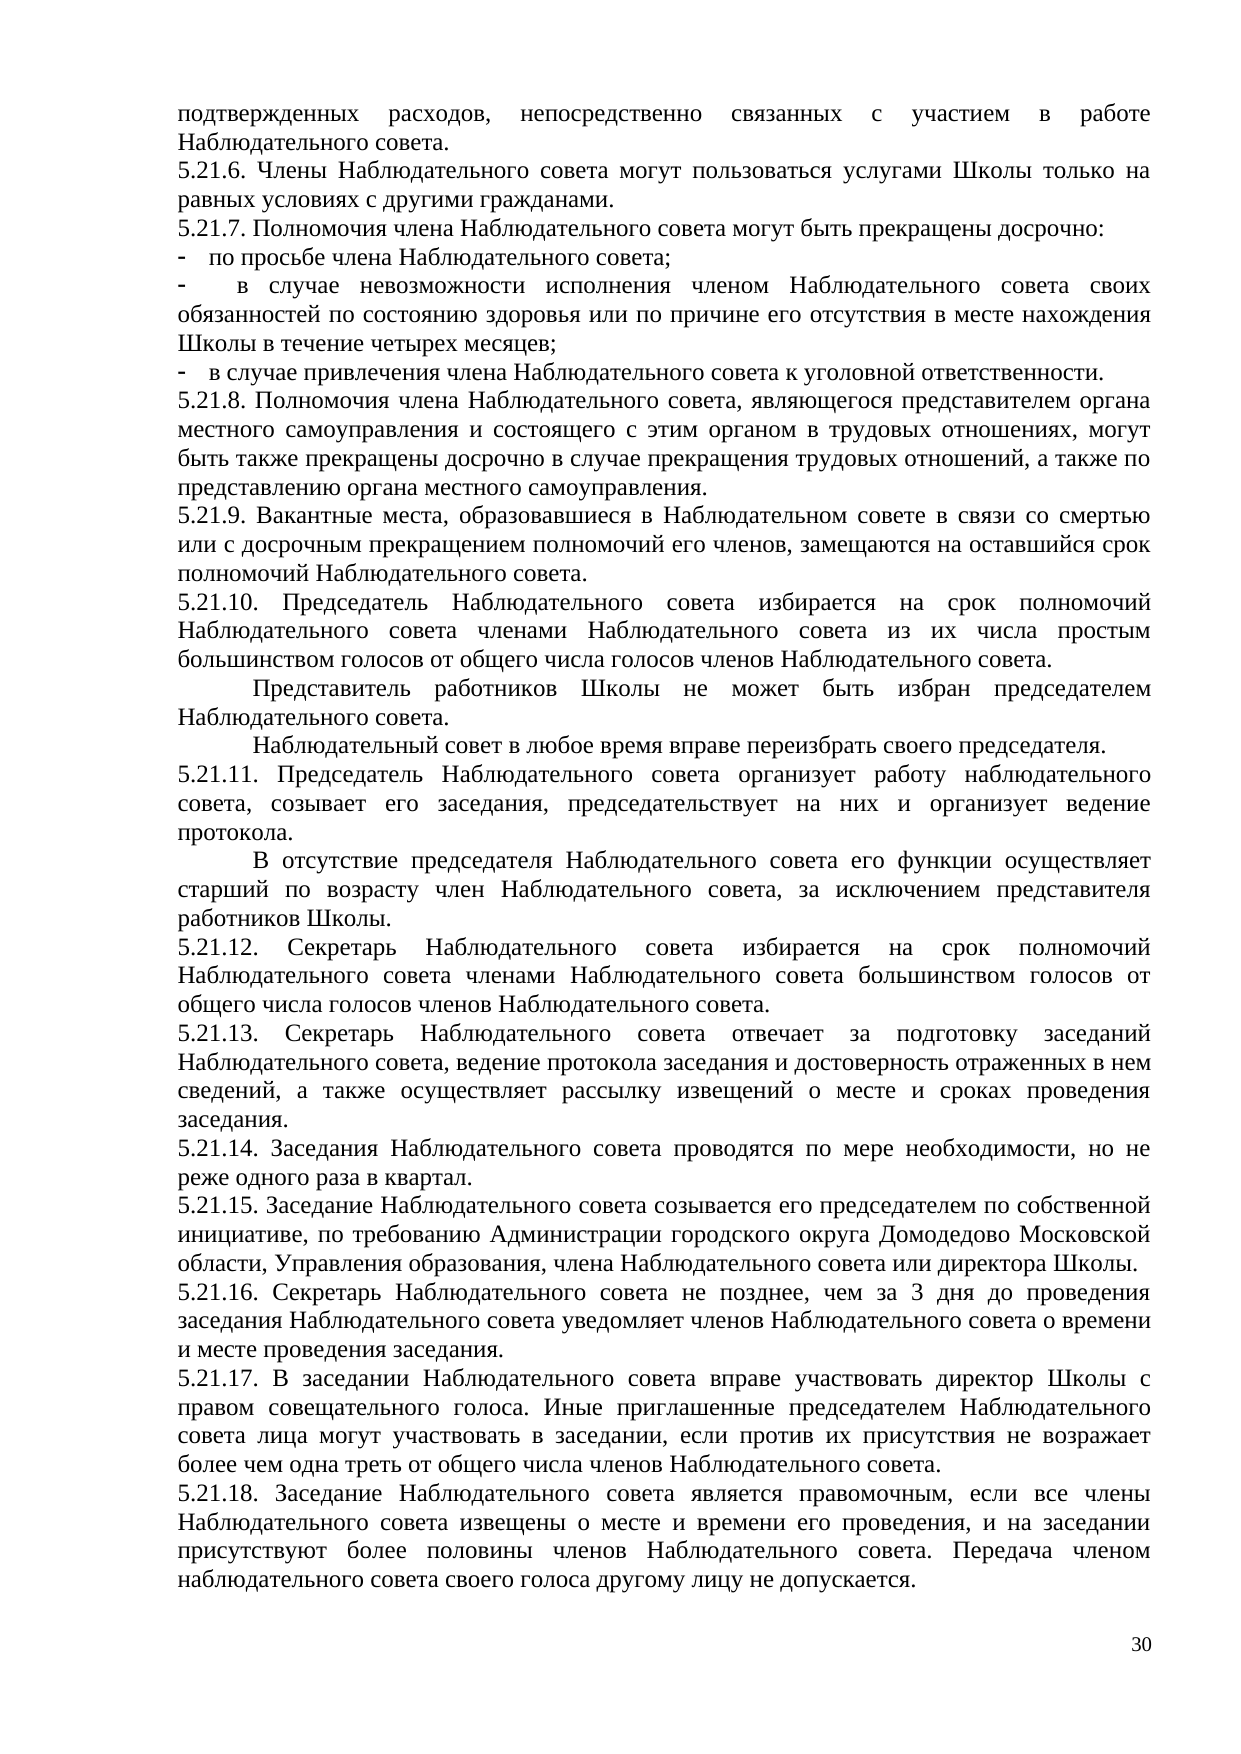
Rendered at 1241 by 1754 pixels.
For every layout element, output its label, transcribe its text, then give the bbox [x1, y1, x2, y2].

list 5.21.15. Заседание Наблюдательного совета созывается его председателем по собственной инициативе, по требованию Администрации городского округа Домодедово Московской области, Управления образования, члена Наблюдательного совета или директора Школы. [177, 1190, 1152, 1277]
list 5.21.6. Члены Наблюдательного совета могут пользоваться услугами Школы только на равных условиях с другими гражданами. [177, 155, 1152, 213]
list 5.21.9. Вакантные места, образовавшиеся в Наблюдательном совете в связи со смертью или с досрочным прекращением полномочий его членов, замещаются на оставшийся срок полномочий Наблюдательного совета. [177, 500, 1152, 587]
list 5.21.14. Заседания Наблюдательного совета проводятся по мере необходимости, но не реже одного раза в квартал. [177, 1133, 1152, 1190]
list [177, 98, 1152, 155]
list Наблюдательный совет в любое время вправе переизбрать своего председателя. [177, 730, 1152, 759]
list 5.21.7. Полномочия члена Наблюдательного совета могут быть прекращены досрочно: [177, 213, 1152, 242]
list 5.21.18. Заседание Наблюдательного совета является правомочным, если все члены Наблюдательного совета извещены о месте и времени его проведения, и на заседании присутствуют более половины членов Наблюдательного совета. Передача членом наблюдательного совета своего голоса другому лицу не допускается. [177, 1478, 1152, 1593]
list в случае привлечения члена Наблюдательного совета к уголовной ответственности. [177, 357, 1152, 385]
list 5.21.12. Секретарь Наблюдательного совета избирается на срок полномочий Наблюдательного совета членами Наблюдательного совета большинством голосов от общего числа голосов членов Наблюдательного совета. [177, 932, 1152, 1018]
list 5.21.17. В заседании Наблюдательного совета вправе участвовать директор Школы с правом совещательного голоса. Иные приглашенные председателем Наблюдательного совета лица могут участвовать в заседании, если против их присутствия не возражает более чем одна треть от общего числа членов Наблюдательного совета. [177, 1363, 1152, 1478]
list 5.21.16. Секретарь Наблюдательного совета не позднее, чем за 3 дня до проведения заседания Наблюдательного совета уведомляет членов Наблюдательного совета о времени и месте проведения заседания. [177, 1277, 1152, 1363]
list 5.21.10. Председатель Наблюдательного совета избирается на срок полномочий Наблюдательного совета членами Наблюдательного совета из их числа простым большинством голосов от общего числа голосов членов Наблюдательного совета. [177, 587, 1152, 673]
list 5.21.13. Секретарь Наблюдательного совета отвечает за подготовку заседаний Наблюдательного совета, ведение протокола заседания и достоверность отраженных в нем сведений, а также осуществляет рассылку извещений о месте и сроках проведения заседания. [177, 1018, 1152, 1133]
list В отсутствие председателя Наблюдательного совета его функции осуществляет старший по возрасту член Наблюдательного совета, за исключением представителя работников Школы. [177, 845, 1152, 932]
list 5.21.8. Полномочия члена Наблюдательного совета, являющегося представителем органа местного самоуправления и состоящего с этим органом в трудовых отношениях, могут быть также прекращены досрочно в случае прекращения трудовых отношений, а также по представлению органа местного самоуправления. [177, 385, 1152, 500]
list 5.21.11. Председатель Наблюдательного совета организует работу наблюдательного совета, созывает его заседания, председательствует на них и организует ведение протокола. [177, 759, 1152, 845]
list в случае невозможности исполнения членом Наблюдательного совета своих обязанностей по состоянию здоровья или по причине его отсутствия в месте нахождения Школы в течение четырех месяцев; [177, 270, 1152, 357]
list по просьбе члена Наблюдательного совета; [177, 242, 1152, 270]
list Представитель работников Школы не может быть избран председателем Наблюдательного совета. [177, 673, 1152, 730]
